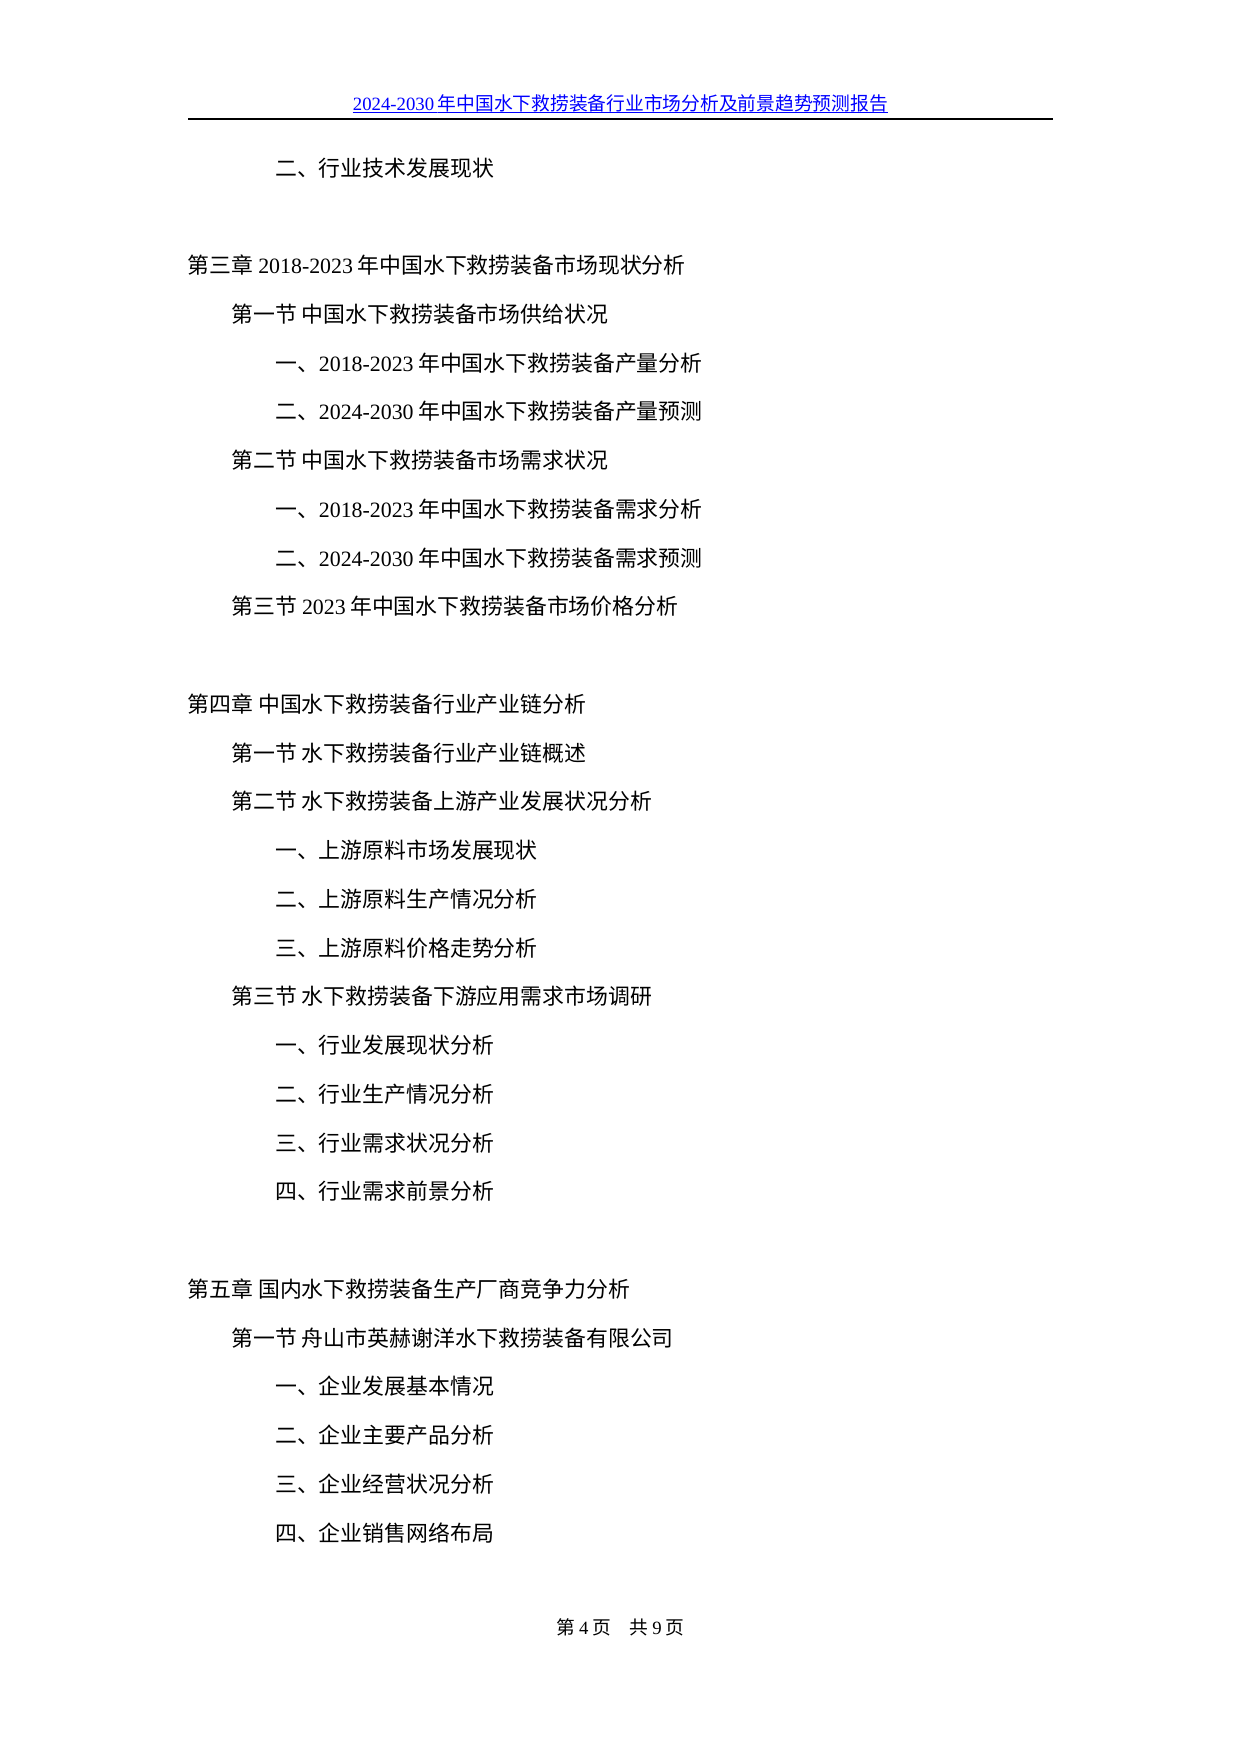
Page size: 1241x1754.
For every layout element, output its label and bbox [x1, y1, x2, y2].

text [187, 150, 1053, 1548]
